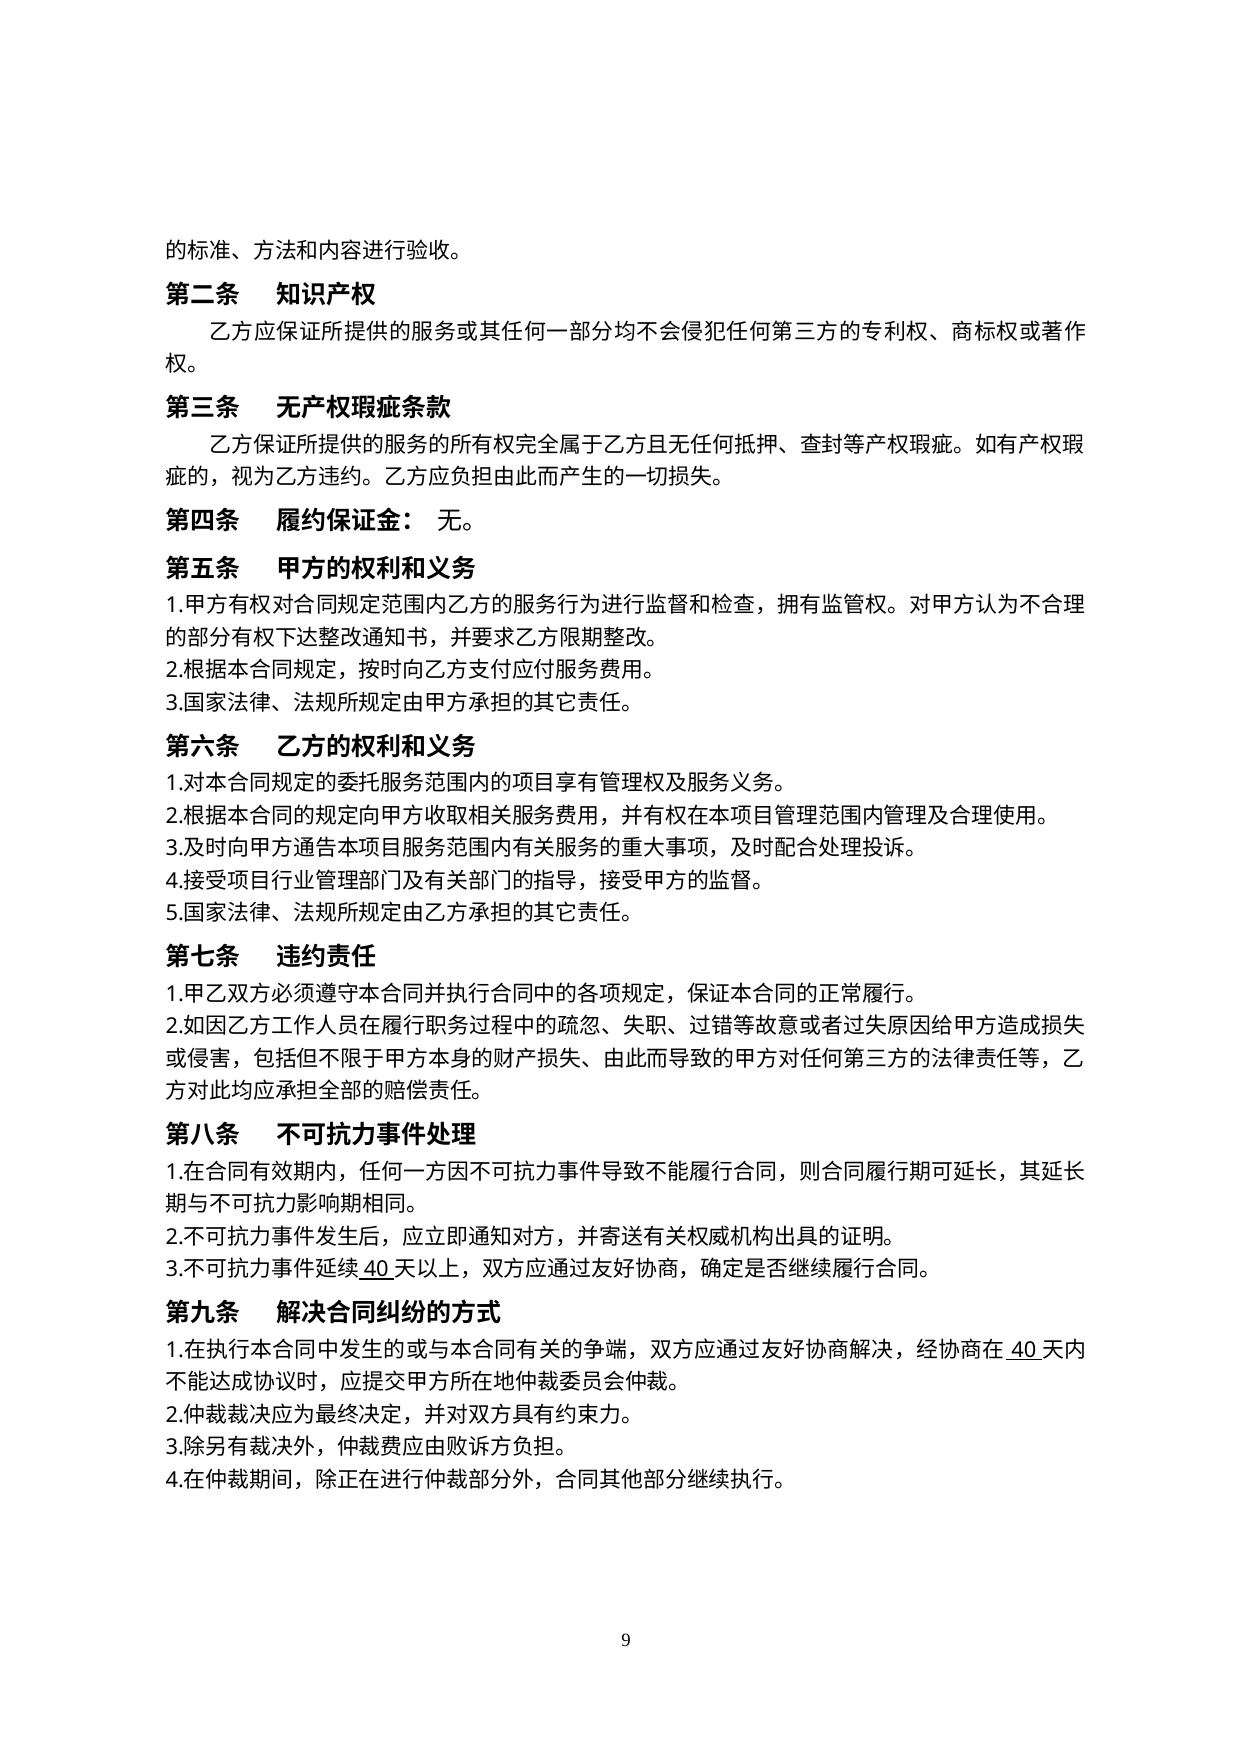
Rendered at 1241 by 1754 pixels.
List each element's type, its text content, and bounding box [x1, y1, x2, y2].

text 2.仲裁裁决应为最终决定，并对双方具有约束力。 [165, 1396, 1087, 1429]
text 2.不可抗力事件发生后，应立即通知对方，并寄送有关权威机构出具的证明。 [165, 1218, 1087, 1251]
list 知识产权 [165, 265, 1087, 313]
list 乙方的权利和义务 [165, 717, 1087, 765]
list 解决合同纠纷的方式 [165, 1283, 1087, 1331]
list 无产权瑕疵条款 [165, 378, 1087, 426]
text 乙方应保证所提供的服务或其任何一部分均不会侵犯任何第三方的专利权、商标权或著作权。 [165, 313, 1087, 378]
text 1.在执行本合同中发生的或与本合同有关的争端，双方应通过友好协商解决，经协商在 40 天内不能达成协议时，应提交甲方所在地仲裁委员会仲裁。 [165, 1331, 1087, 1396]
text 2.根据本合同的规定向甲方收取相关服务费用，并有权在本项目管理范围内管理及合理使用。 [165, 797, 1087, 830]
text 2.根据本合同规定，按时向乙方支付应付服务费用。 [165, 652, 1087, 684]
text 乙方保证所提供的服务的所有权完全属于乙方且无任何抵押、查封等产权瑕疵。如有产权瑕疵的，视为乙方违约。乙方应负担由此而产生的一切损失。 [165, 426, 1087, 491]
list 履约保证金： 无。 [165, 491, 1087, 539]
list 不可抗力事件处理 [165, 1105, 1087, 1153]
text 4.在仲裁期间，除正在进行仲裁部分外，合同其他部分继续执行。 [165, 1461, 1087, 1494]
text 3.除另有裁决外，仲裁费应由败诉方负担。 [165, 1429, 1087, 1461]
text 3.及时向甲方通告本项目服务范围内有关服务的重大事项，及时配合处理投诉。 [165, 830, 1087, 862]
text 1.甲方有权对合同规定范围内乙方的服务行为进行监督和检查，拥有监管权。对甲方认为不合理的部分有权下达整改通知书，并要求乙方限期整改。 [165, 587, 1087, 652]
text 5.国家法律、法规所规定由乙方承担的其它责任。 [165, 895, 1087, 927]
list 违约责任 [165, 927, 1087, 975]
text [165, 233, 1087, 265]
list 甲方的权利和义务 [165, 539, 1087, 587]
text 1.甲乙双方必须遵守本合同并执行合同中的各项规定，保证本合同的正常履行。 [165, 975, 1087, 1008]
text 1.对本合同规定的委托服务范围内的项目享有管理权及服务义务。 [165, 765, 1087, 797]
text 3.国家法律、法规所规定由甲方承担的其它责任。 [165, 684, 1087, 717]
text 2.如因乙方工作人员在履行职务过程中的疏忽、失职、过错等故意或者过失原因给甲方造成损失或侵害，包括但不限于甲方本身的财产损失、由此而导致的甲方对任何第三方的法律责任等，乙方对此均应承担全部的赔偿责任。 [165, 1008, 1087, 1105]
text 3.不可抗力事件延续 40 天以上，双方应通过友好协商，确定是否继续履行合同。 [165, 1251, 1087, 1283]
text 1.在合同有效期内，任何一方因不可抗力事件导致不能履行合同，则合同履行期可延长，其延长期与不可抗力影响期相同。 [165, 1153, 1087, 1218]
text 4.接受项目行业管理部门及有关部门的指导，接受甲方的监督。 [165, 862, 1087, 895]
